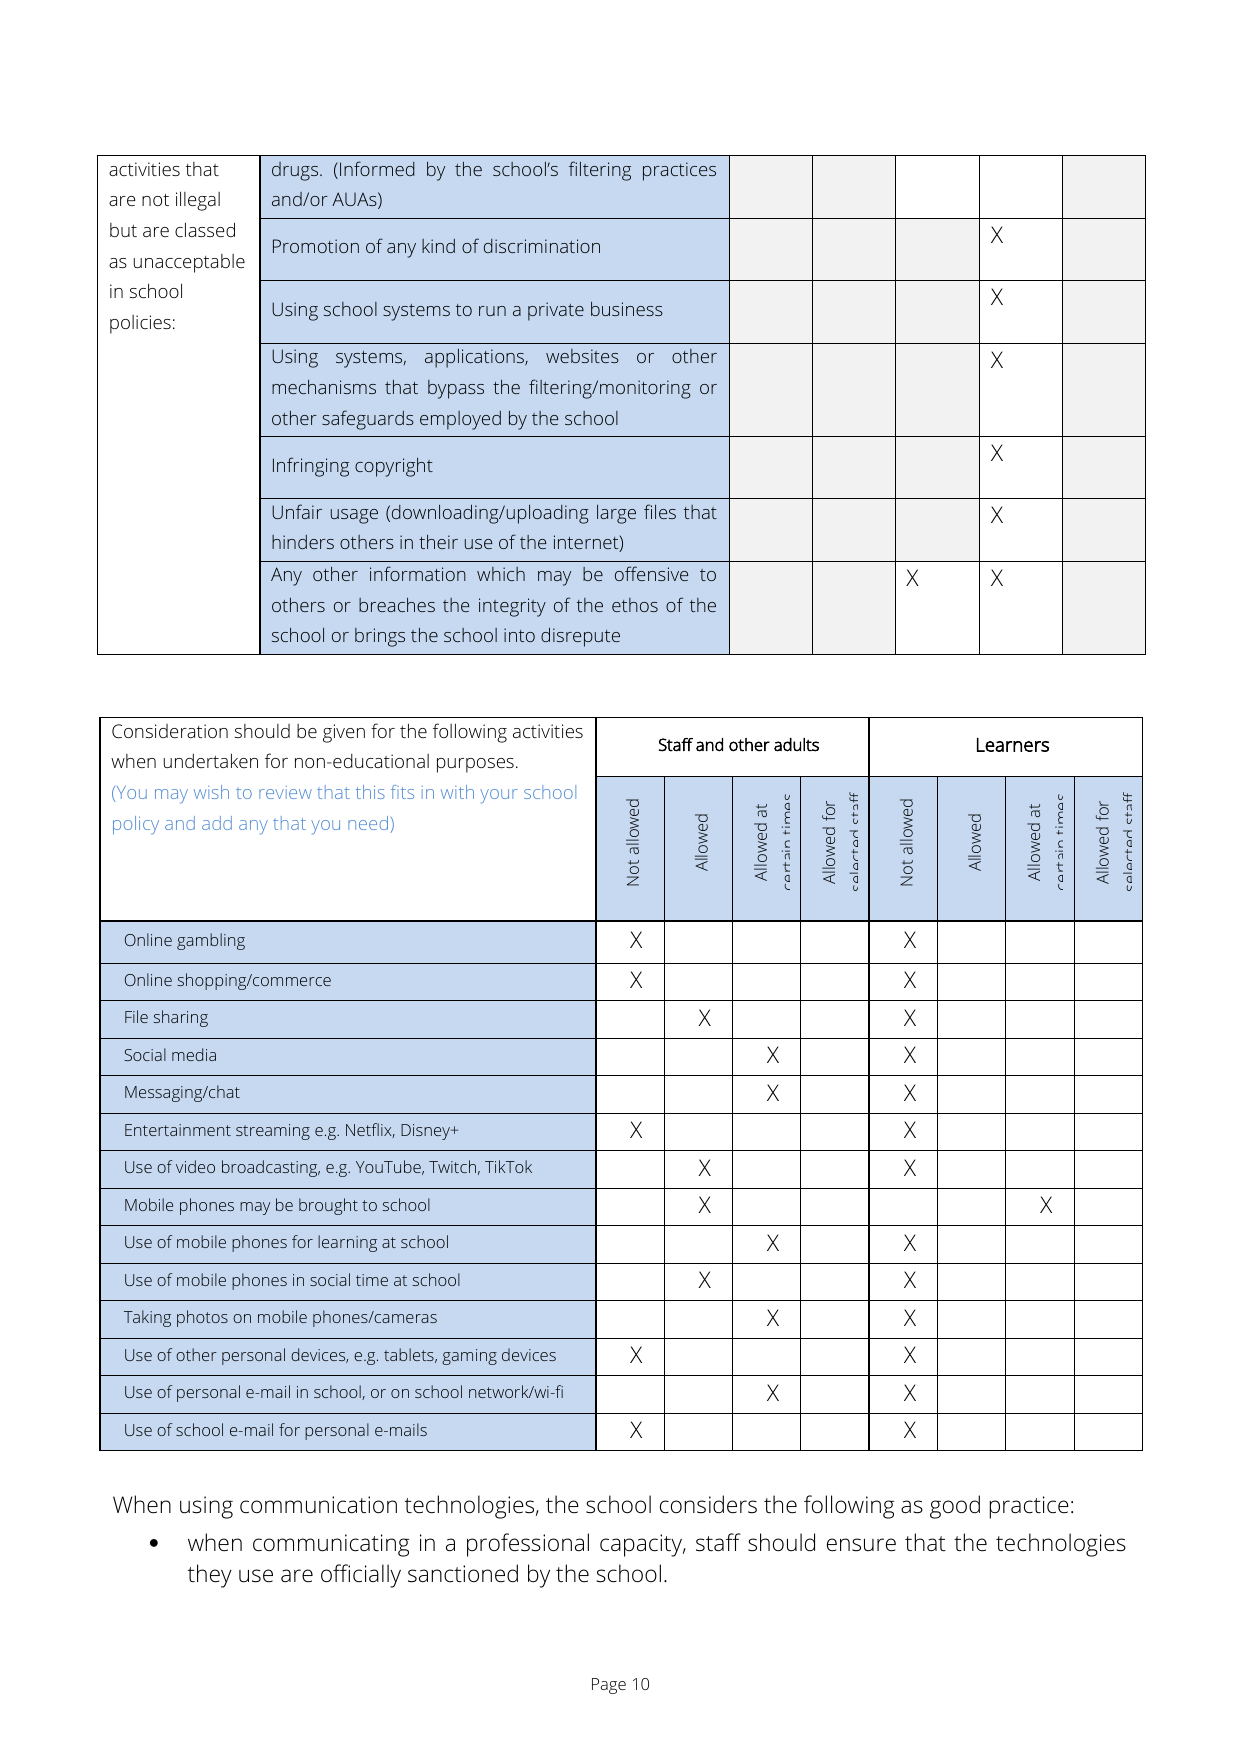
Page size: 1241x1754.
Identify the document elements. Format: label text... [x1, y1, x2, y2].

table_cell [1006, 1226, 1074, 1263]
table_cell [733, 922, 800, 963]
table_cell [665, 922, 732, 963]
list when communicating in a professional capacity, staff should ensure that the technologies they use are officially sanctioned by the school. [150, 1526, 1128, 1589]
table_cell [1063, 437, 1145, 498]
table_cell X [597, 964, 664, 1000]
table_cell [938, 964, 1005, 1000]
table_cell [896, 344, 979, 436]
table_cell [801, 1226, 868, 1263]
table_cell [665, 1039, 732, 1075]
table_cell X [870, 1076, 937, 1113]
table_cell [730, 344, 812, 436]
table_cell Online gambling [101, 922, 595, 963]
table_cell [597, 1264, 664, 1300]
table_cell [1063, 499, 1145, 561]
table_cell X [870, 1039, 937, 1075]
table_cell [801, 1189, 868, 1225]
table_cell [938, 1001, 1005, 1038]
table_cell X [733, 1301, 800, 1338]
table_cell [597, 1001, 664, 1038]
table_cell [870, 1189, 937, 1225]
table_cell Allowed [665, 777, 732, 920]
table_cell Social media [101, 1039, 595, 1075]
table_cell [733, 1339, 800, 1375]
table_cell [1075, 1339, 1142, 1375]
table_cell [801, 922, 868, 963]
table_cell X [870, 1414, 937, 1450]
table_cell [938, 1339, 1005, 1375]
table_cell [896, 437, 979, 498]
table_cell [1063, 562, 1145, 654]
table_cell [896, 281, 979, 343]
table_cell [1075, 1189, 1142, 1225]
table_cell X [870, 964, 937, 1000]
table_cell [1075, 1151, 1142, 1188]
table_cell [730, 219, 812, 280]
table_cell [1006, 922, 1074, 963]
table_cell X [980, 437, 1062, 498]
table_cell X [870, 1114, 937, 1150]
table_cell [801, 1339, 868, 1375]
table_cell [1006, 964, 1074, 1000]
table_cell X [980, 499, 1062, 561]
table_cell X [870, 1301, 937, 1338]
table_cell Allowed [938, 777, 1005, 920]
table_cell Use of personal e-mail in school, or on school network/wi-fi [101, 1376, 595, 1413]
table_cell Use of video broadcasting, e.g. YouTube, Twitch, TikTok [101, 1151, 595, 1188]
table_cell Mobile phones may be brought to school [101, 1189, 595, 1225]
table_cell [813, 281, 895, 343]
table_cell [801, 1414, 868, 1450]
table_cell X [597, 1339, 664, 1375]
table_cell X [870, 1226, 937, 1263]
table_cell [733, 1001, 800, 1038]
table_cell Allowed for selected staff [1075, 777, 1142, 920]
table_cell [1006, 1264, 1074, 1300]
table_cell X [980, 562, 1062, 654]
table_cell Taking photos on mobile phones/cameras [101, 1301, 595, 1338]
table_cell [938, 1189, 1005, 1225]
table_cell [665, 1376, 732, 1413]
table_cell Not allowed [597, 777, 664, 920]
table_cell [665, 1114, 732, 1150]
table_cell [1006, 1001, 1074, 1038]
table_cell Use of school e-mail for personal e-mails [101, 1414, 595, 1450]
table_cell [597, 1226, 664, 1263]
table_cell Entertainment streaming e.g. Netflix, Disney+ [101, 1114, 595, 1150]
table_cell [1075, 1226, 1142, 1263]
table_cell X [665, 1151, 732, 1188]
table_cell X [896, 156, 979, 218]
table_cell [1075, 1264, 1142, 1300]
table_cell [1075, 1376, 1142, 1413]
table_cell [938, 1264, 1005, 1300]
table_cell [733, 964, 800, 1000]
table_cell [1075, 1001, 1142, 1038]
table_cell [813, 219, 895, 280]
table_cell [1063, 219, 1145, 280]
table_cell [733, 1151, 800, 1188]
table_cell [730, 156, 812, 218]
table_cell [801, 1301, 868, 1338]
table_cell [665, 1301, 732, 1338]
table_cell [1063, 156, 1145, 218]
table_cell [1006, 1151, 1074, 1188]
table_cell [801, 1001, 868, 1038]
table_cell Allowed at certain times [733, 777, 800, 920]
table_cell [1006, 1339, 1074, 1375]
table_cell [597, 1151, 664, 1188]
table_cell [801, 1076, 868, 1113]
table_cell [1063, 281, 1145, 343]
table_cell [665, 1339, 732, 1375]
table_cell [1006, 1114, 1074, 1150]
table_cell X [980, 156, 1062, 218]
table_cell [1006, 1414, 1074, 1450]
table_cell Messaging/chat [101, 1076, 595, 1113]
table_cell [813, 156, 895, 218]
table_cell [98, 156, 259, 654]
table_cell [938, 1076, 1005, 1113]
table_cell X [980, 344, 1062, 436]
table_cell X [597, 922, 664, 963]
table_cell Infringing copyright [261, 437, 729, 498]
table_cell [1075, 1301, 1142, 1338]
table_cell File sharing [101, 1001, 595, 1038]
table_cell [801, 1151, 868, 1188]
table_cell Not allowed [870, 777, 937, 920]
table_cell X [665, 1264, 732, 1300]
table_cell X [896, 562, 979, 654]
table_cell X [870, 1339, 937, 1375]
table_cell [1075, 1114, 1142, 1150]
table_cell [938, 1376, 1005, 1413]
table_cell [938, 1151, 1005, 1188]
table_cell Use of other personal devices, e.g. tablets, gaming devices [101, 1339, 595, 1375]
table_header Learners [870, 718, 1142, 776]
table_cell [1075, 964, 1142, 1000]
table_cell [813, 344, 895, 436]
table_cell [730, 281, 812, 343]
table_cell X [980, 281, 1062, 343]
table_cell [597, 1301, 664, 1338]
table_cell [665, 1226, 732, 1263]
table_cell [938, 1114, 1005, 1150]
table_cell [801, 964, 868, 1000]
table_cell Any other information which may be offensive to others or breaches the integrity of the ethos of the school or brings the school into disrepute [261, 562, 729, 654]
table_cell [733, 1189, 800, 1225]
table_cell [597, 1189, 664, 1225]
table_header Consideration should be given for the following activities when undertaken for non-educational purposes. (You may wish to review that this fits in with your school policy and add any that you need) [101, 718, 595, 920]
table_cell [801, 1376, 868, 1413]
table_cell [665, 964, 732, 1000]
text When using communication technologies, the school considers the following as good practice: [112, 1489, 1128, 1520]
table_cell X [870, 1264, 937, 1300]
table_cell [813, 437, 895, 498]
table_cell [896, 219, 979, 280]
table_cell [938, 922, 1005, 963]
table_cell [733, 1264, 800, 1300]
table_cell [1063, 344, 1145, 436]
table_cell [733, 1114, 800, 1150]
table_cell X [870, 1001, 937, 1038]
table_cell [665, 1414, 732, 1450]
table_cell [1006, 1376, 1074, 1413]
table_cell Using systems, applications, websites or other mechanisms that bypass the filtering/monitoring or other safeguards employed by the school [261, 344, 729, 436]
table_cell Online shopping/commerce [101, 964, 595, 1000]
table_header Staff and other adults [597, 718, 868, 776]
table_cell [1006, 1301, 1074, 1338]
table_cell Using school systems to run a private business [261, 281, 729, 343]
table_cell X [870, 922, 937, 963]
table_cell Promotion of any kind of discrimination [261, 219, 729, 280]
table_cell [938, 1039, 1005, 1075]
table_cell [597, 1376, 664, 1413]
table_cell [1006, 1076, 1074, 1113]
table_cell [938, 1301, 1005, 1338]
table_cell [1075, 1414, 1142, 1450]
table_cell [896, 499, 979, 561]
table_cell X [597, 1414, 664, 1450]
table_cell [597, 1039, 664, 1075]
table_cell [813, 499, 895, 561]
table_cell Allowed for selected staff [801, 777, 868, 920]
table_cell X [597, 1114, 664, 1150]
table_cell [665, 1076, 732, 1113]
table_cell [813, 562, 895, 654]
table_cell [1075, 1039, 1142, 1075]
table_cell [1075, 1076, 1142, 1113]
table_cell [938, 1414, 1005, 1450]
table_cell X [980, 219, 1062, 280]
table_cell X [870, 1376, 937, 1413]
table_cell X [665, 1001, 732, 1038]
table_cell [1006, 1039, 1074, 1075]
table_cell X [733, 1076, 800, 1113]
table_cell [730, 562, 812, 654]
table_cell X [870, 1151, 937, 1188]
table_cell Allowed at certain times [1006, 777, 1074, 920]
table_cell Use of mobile phones in social time at school [101, 1264, 595, 1300]
table_cell [597, 1076, 664, 1113]
table_cell Use of mobile phones for learning at school [101, 1226, 595, 1263]
table_cell Unfair usage (downloading/uploading large files that hinders others in their use of the internet) [261, 499, 729, 561]
table_cell [938, 1226, 1005, 1263]
table_cell [801, 1039, 868, 1075]
table_cell [801, 1114, 868, 1150]
table_cell X [1006, 1189, 1074, 1225]
table_cell [1075, 922, 1142, 963]
table_cell [730, 499, 812, 561]
table_cell [730, 437, 812, 498]
table_cell X [733, 1376, 800, 1413]
table_cell [801, 1264, 868, 1300]
table_cell [733, 1414, 800, 1450]
table_cell X [733, 1226, 800, 1263]
table_cell X [733, 1039, 800, 1075]
table_cell X [665, 1189, 732, 1225]
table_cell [261, 156, 729, 218]
